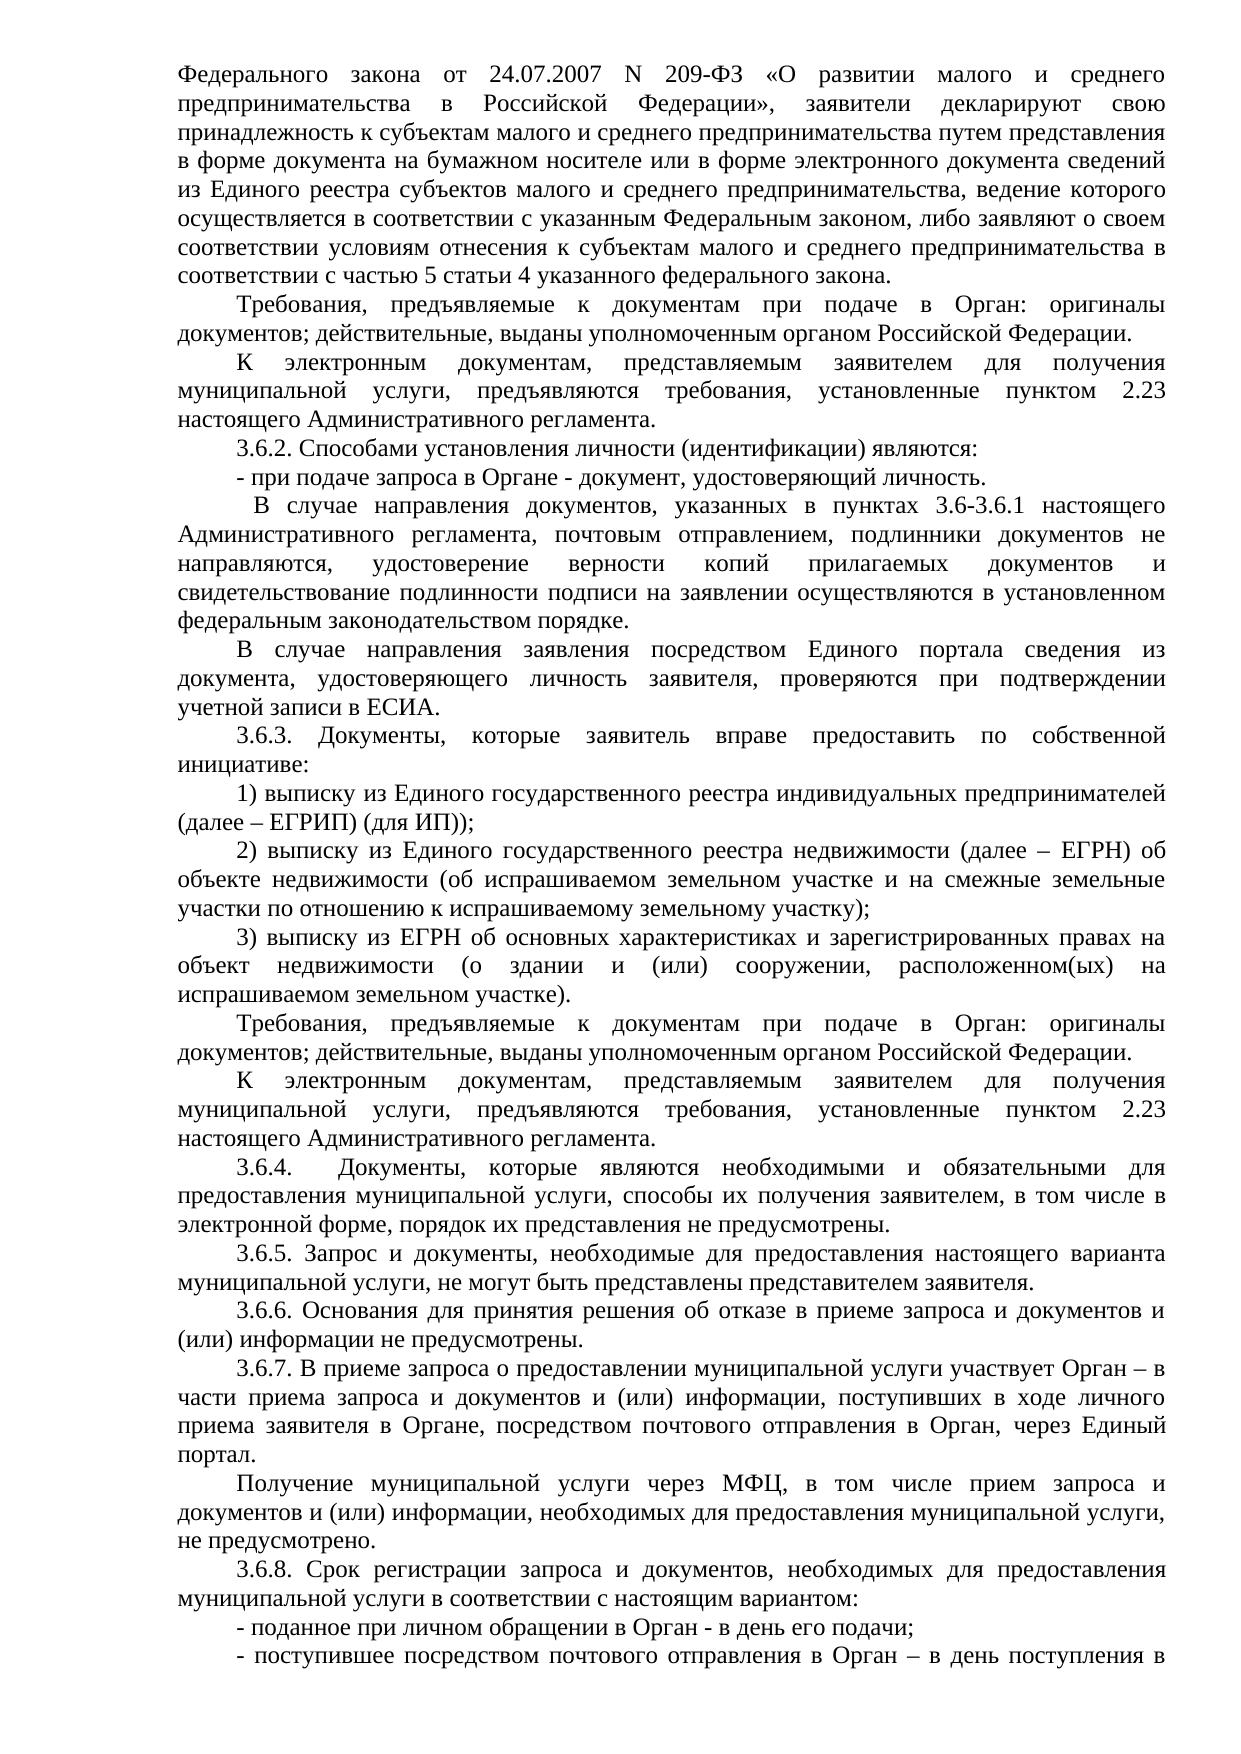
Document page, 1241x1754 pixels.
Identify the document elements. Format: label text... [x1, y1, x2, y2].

text Требования, предъявляемые к документам при подаче в Орган: оригиналы документов; действительные, выданы уполномоченным органом Российской Федерации. [177, 1008, 1167, 1065]
text 3.6.4. Документы, которые являются необходимыми и обязательными для предоставления муниципальной услуги, способы их получения заявителем, в том числе в электронной форме, порядок их представления не предусмотрены. [177, 1152, 1167, 1238]
text К электронным документам, представляемым заявителем для получения муниципальной услуги, предъявляются требования, установленные пунктом 2.23 настоящего Административного регламента. [177, 347, 1167, 433]
text 3.6.8. Срок регистрации запроса и документов, необходимых для предоставления муниципальной услуги в соответствии с настоящим вариантом: [177, 1554, 1167, 1612]
text 3.6.5. Запрос и документы, необходимые для предоставления настоящего варианта муниципальной услуги, не могут быть представлены представителем заявителя. [177, 1238, 1167, 1295]
text В случае направления заявления посредством Единого портала сведения из документа, удостоверяющего личность заявителя, проверяются при подтверждении учетной записи в ЕСИА. [177, 634, 1167, 720]
text - при подаче запроса в Органе - документ, удостоверяющий личность. [177, 462, 1167, 490]
text 1) выписку из Единого государственного реестра индивидуальных предпринимателей (далее – ЕГРИП) (для ИП)); [177, 778, 1167, 835]
text - поданное при личном обращении в Орган - в день его подачи; [177, 1612, 1167, 1640]
text 2) выписку из Единого государственного реестра недвижимости (далее – ЕГРН) об объекте недвижимости (об испрашиваемом земельном участке и на смежные земельные участки по отношению к испрашиваемому земельному участку); [177, 835, 1167, 922]
text 3) выписку из ЕГРН об основных характеристиках и зарегистрированных правах на объект недвижимости (о здании и (или) сооружении, расположенном(ых) на испрашиваемом земельном участке). [177, 922, 1167, 1008]
text 3.6.3. Документы, которые заявитель вправе предоставить по собственной инициативе: [177, 720, 1167, 778]
text 3.6.6. Основания для принятия решения об отказе в приеме запроса и документов и (или) информации не предусмотрены. [177, 1295, 1167, 1353]
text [177, 1640, 1167, 1669]
text 3.6.7. В приеме запроса о предоставлении муниципальной услуги участвует Орган – в части приема запроса и документов и (или) информации, поступивших в ходе личного приема заявителя в Органе, посредством почтового отправления в Орган, через Единый портал. [177, 1353, 1167, 1468]
text Получение муниципальной услуги через МФЦ, в том числе прием запроса и документов и (или) информации, необходимых для предоставления муниципальной услуги, не предусмотрено. [177, 1468, 1167, 1554]
text В случае направления документов, указанных в пунктах 3.6-3.6.1 настоящего Административного регламента, почтовым отправлением, подлинники документов не направляются, удостоверение верности копий прилагаемых документов и свидетельствование подлинности подписи на заявлении осуществляются в установленном федеральным законодательством порядке. [177, 490, 1167, 634]
text Требования, предъявляемые к документам при подаче в Орган: оригиналы документов; действительные, выданы уполномоченным органом Российской Федерации. [177, 289, 1167, 347]
text К электронным документам, представляемым заявителем для получения муниципальной услуги, предъявляются требования, установленные пунктом 2.23 настоящего Административного регламента. [177, 1065, 1167, 1152]
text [177, 59, 1167, 289]
text 3.6.2. Способами установления личности (идентификации) являются: [177, 433, 1167, 462]
